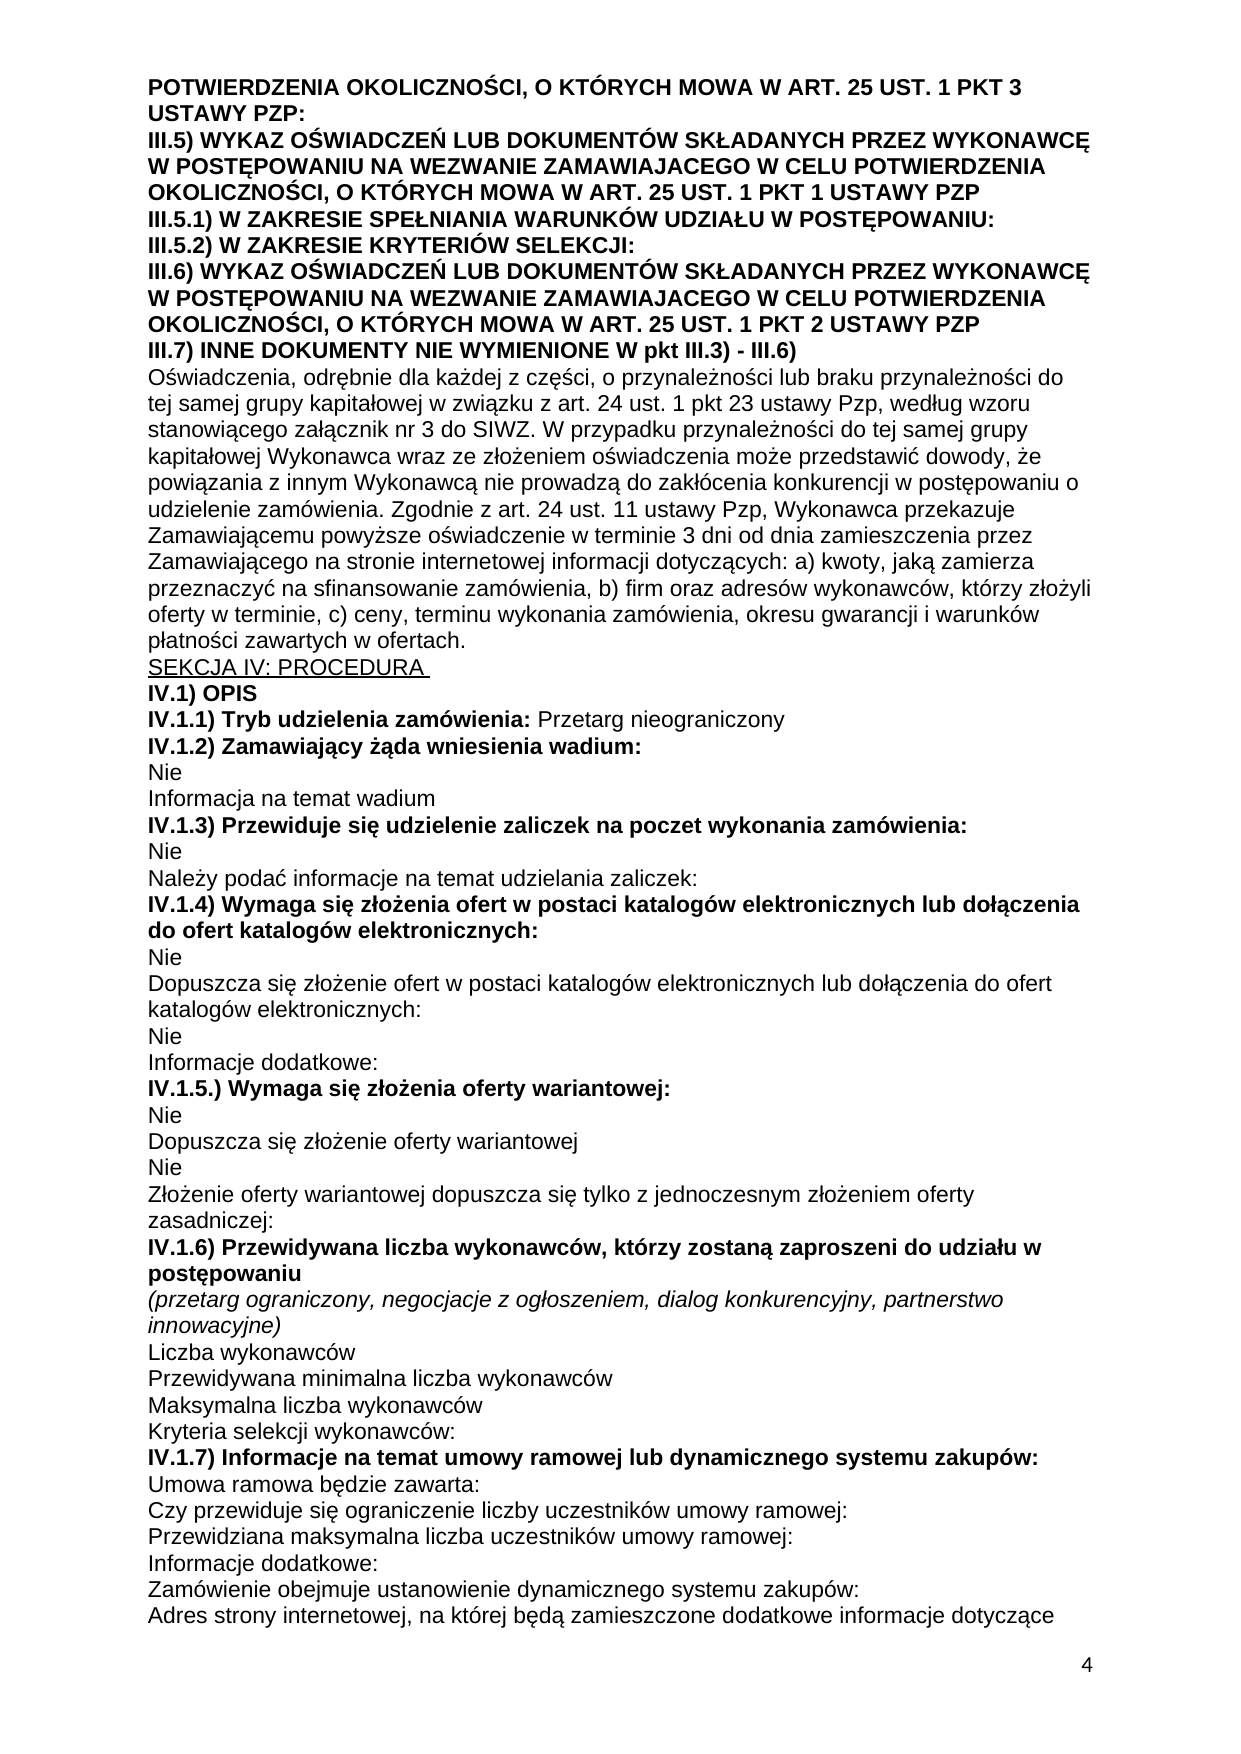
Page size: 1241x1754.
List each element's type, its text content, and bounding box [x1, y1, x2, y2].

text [148, 74, 1092, 127]
text SEKCJA IV: PROCEDURA [148, 654, 1092, 680]
text Nie Informacja na temat wadium IV.1.3) Przewiduje się udzielenie zaliczek na poczet wykonania zamówienia: [148, 759, 1092, 838]
text III.7) INNE DOKUMENTY NIE WYMIENIONE W pkt III.3) - III.6) [148, 337, 1092, 364]
text Nie Dopuszcza się złożenie ofert w postaci katalogów elektronicznych lub dołączenia do ofert katalogów elektronicznych: Nie Informacje dodatkowe: IV.1.5.) Wymaga się złożenia oferty wariantowej: [148, 943, 1092, 1102]
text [148, 1471, 1092, 1629]
text III.5) WYKAZ OŚWIADCZEŃ LUB DOKUMENTÓW SKŁADANYCH PRZEZ WYKONAWCĘ W POSTĘPOWANIU NA WEZWANIE ZAMAWIAJACEGO W CELU POTWIERDZENIA OKOLICZNOŚCI, O KTÓRYCH MOWA W ART. 25 UST. 1 PKT 1 USTAWY PZP [148, 127, 1092, 206]
text IV.1) OPIS IV.1.1) Tryb udzielenia zamówienia: Przetarg nieograniczony IV.1.2) Zamawiający żąda wniesienia wadium: [148, 680, 1092, 759]
text Oświadczenia, odrębnie dla każdej z części, o przynależności lub braku przynależności do tej samej grupy kapitałowej w związku z art. 24 ust. 1 pkt 23 ustawy Pzp, według wzoru stanowiącego załącznik nr 3 do SIWZ. W przypadku przynależności do tej samej grupy kapitałowej Wykonawca wraz ze złożeniem oświadczenia może przedstawić dowody, że powiązania z innym Wykonawcą nie prowadzą do zakłócenia konkurencji w postępowaniu o udzielenie zamówienia. Zgodnie z art. 24 ust. 11 ustawy Pzp, Wykonawca przekazuje Zamawiającemu powyższe oświadczenie w terminie 3 dni od dnia zamieszczenia przez Zamawiającego na stronie internetowej informacji dotyczących: a) kwoty, jaką zamierza przeznaczyć na sfinansowanie zamówienia, b) firm oraz adresów wykonawców, którzy złożyli oferty w terminie, c) ceny, terminu wykonania zamówienia, okresu gwarancji i warunków płatności zawartych w ofertach. [148, 364, 1092, 654]
text III.5.1) W ZAKRESIE SPEŁNIANIA WARUNKÓW UDZIAŁU W POSTĘPOWANIU: III.5.2) W ZAKRESIE KRYTERIÓW SELEKCJI: III.6) WYKAZ OŚWIADCZEŃ LUB DOKUMENTÓW SKŁADANYCH PRZEZ WYKONAWCĘ W POSTĘPOWANIU NA WEZWANIE ZAMAWIAJACEGO W CELU POTWIERDZENIA OKOLICZNOŚCI, O KTÓRYCH MOWA W ART. 25 UST. 1 PKT 2 USTAWY PZP [148, 206, 1092, 337]
text Liczba wykonawców Przewidywana minimalna liczba wykonawców Maksymalna liczba wykonawców Kryteria selekcji wykonawców: IV.1.7) Informacje na temat umowy ramowej lub dynamicznego systemu zakupów: [148, 1339, 1092, 1471]
text Nie Należy podać informacje na temat udzielania zaliczek: IV.1.4) Wymaga się złożenia ofert w postaci katalogów elektronicznych lub dołączenia do ofert katalogów elektronicznych: [148, 838, 1092, 943]
text Nie Dopuszcza się złożenie oferty wariantowej Nie Złożenie oferty wariantowej dopuszcza się tylko z jednoczesnym złożeniem oferty zasadniczej: IV.1.6) Przewidywana liczba wykonawców, którzy zostaną zaproszeni do udziału w postępowaniu (przetarg ograniczony, negocjacje z ogłoszeniem, dialog konkurencyjny, partnerstwo innowacyjne) [148, 1102, 1092, 1339]
